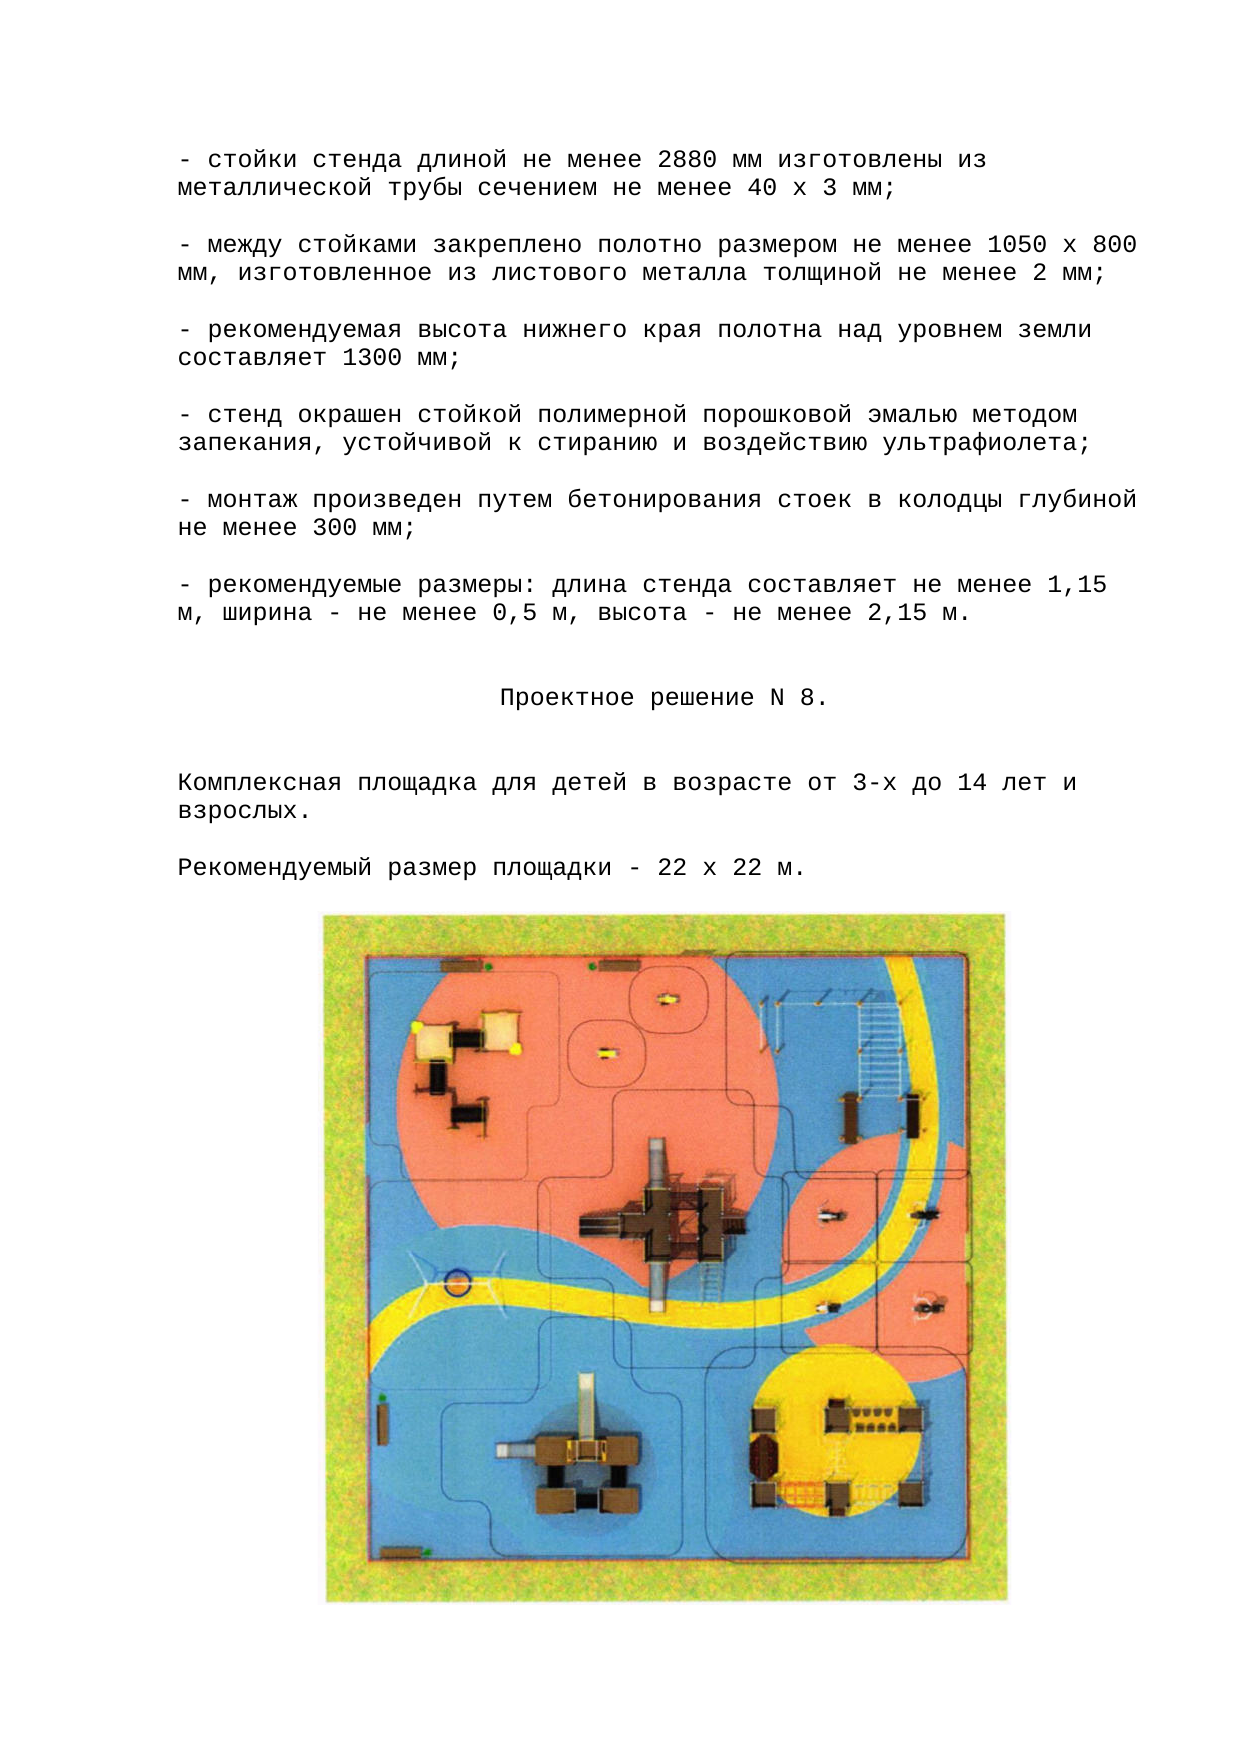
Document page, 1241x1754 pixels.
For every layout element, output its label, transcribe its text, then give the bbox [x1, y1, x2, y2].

text - стойки стенда длиной не менее 2880 мм изготовлены из металлической трубы сечением не менее 40 x 3 мм; [177, 118, 1152, 203]
text Рекомендуемый размер площадки - 22 x 22 м. [177, 826, 1152, 883]
text - монтаж произведен путем бетонирования стоек в колодцы глубиной не менее 300 мм; [177, 458, 1152, 543]
text - стенд окрашен стойкой полимерной порошковой эмалью методом запекания, устойчивой к стиранию и воздействию ультрафиолета; [177, 373, 1152, 458]
picture [317, 911, 1012, 1605]
text - рекомендуемая высота нижнего края полотна над уровнем земли составляет 1300 мм; [177, 288, 1152, 373]
text - рекомендуемые размеры: длина стенда составляет не менее 1,15 м, ширина - не менее 0,5 м, высота - не менее 2,15 м. [177, 543, 1152, 628]
text Комплексная площадка для детей в возрасте от 3-х до 14 лет и взрослых. [177, 741, 1152, 826]
text - между стойками закреплено полотно размером не менее 1050 x 800 мм, изготовленное из листового металла толщиной не менее 2 мм; [177, 203, 1152, 288]
text Проектное решение N 8. [177, 656, 1152, 713]
